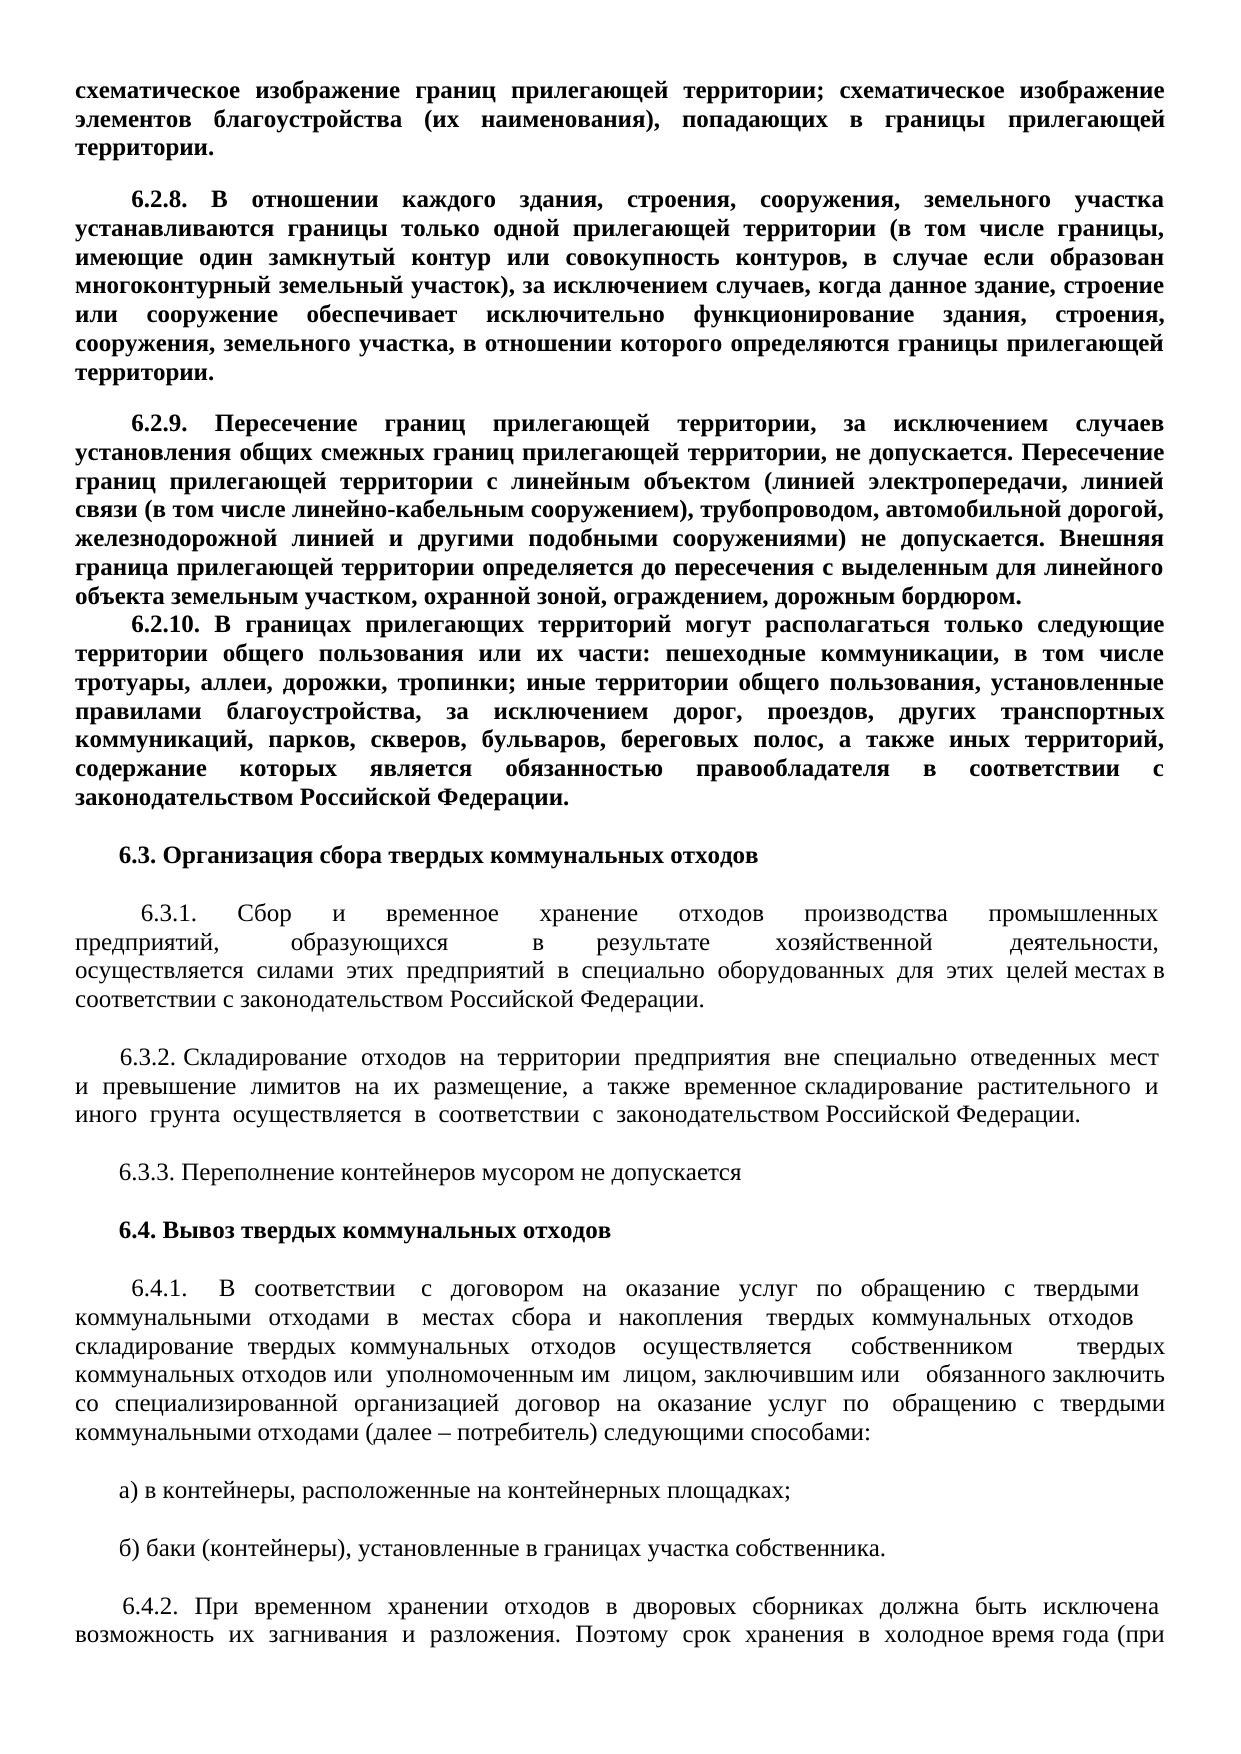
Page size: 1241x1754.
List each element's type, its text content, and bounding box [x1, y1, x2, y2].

text 6.2.10. В границах прилегающих территорий могут располагаться только следующие территории общего пользования или их части: пешеходные коммуникации, в том числе тротуары, аллеи, дорожки, тропинки; иные территории общего пользования, установленные правилами благоустройства, за исключением дорог, проездов, других транспортных коммуникаций, парков, скверов, бульваров, береговых полос, а также иных территорий, содержание которых является обязанностью правообладателя в соответствии с законодательством Российской Федерации. [75, 609, 1165, 811]
text 6.3.2. Складирование отходов на территории предприятия вне специально отведенных мест и превышение лимитов на их размещение, а также временное складирование растительного и иного грунта осуществляется в соответствии с законодательством Российской Федерации. [75, 1042, 1165, 1128]
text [75, 75, 1165, 161]
text 6.3. Организация сбора твердых коммунальных отходов [75, 840, 1165, 869]
text 6.3.3. Переполнение контейнеров мусором не допускается [75, 1157, 1165, 1186]
text 6.4. Вывоз твердых коммунальных отходов [75, 1215, 1165, 1244]
text а) в контейнеры, расположенные на контейнерных площадках; [75, 1475, 1165, 1504]
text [75, 1591, 1165, 1648]
text 6.2.8. В отношении каждого здания, строения, сооружения, земельного участка устанавливаются границы только одной прилегающей территории (в том числе границы, имеющие один замкнутый контур или совокупность контуров, в случае если образован многоконтурный земельный участок), за исключением случаев, когда данное здание, строение или сооружение обеспечивает исключительно функционирование здания, строения, сооружения, земельного участка, в отношении которого определяются границы прилегающей территории. [75, 184, 1165, 385]
text 6.3.1. Сбор и временное хранение отходов производства промышленных предприятий, образующихся в результате хозяйственной деятельности, осуществляется силами этих предприятий в специально оборудованных для этих целей местах в соответствии с законодательством Российской Федерации. [75, 898, 1165, 1013]
text б) баки (контейнеры), установленные в границах участка собственника. [75, 1533, 1165, 1562]
text 6.2.9. Пересечение границ прилегающей территории, за исключением случаев установления общих смежных границ прилегающей территории, не допускается. Пересечение границ прилегающей территории с линейным объектом (линией электропередачи, линией связи (в том числе линейно-кабельным сооружением), трубопроводом, автомобильной дорогой, железнодорожной линией и другими подобными сооружениями) не допускается. Внешняя граница прилегающей территории определяется до пересечения с выделенным для линейного объекта земельным участком, охранной зоной, ограждением, дорожным бордюром. [75, 408, 1165, 609]
text 6.4.1. В соответствии с договором на оказание услуг по обращению с твердыми коммунальными отходами в местах сбора и накопления твердых коммунальных отходов складирование твердых коммунальных отходов осуществляется собственником твердых коммунальных отходов или уполномоченным им лицом, заключившим или обязанного заключить со специализированной организацией договор на оказание услуг по обращению с твердыми коммунальными отходами (далее – потребитель) следующими способами: [75, 1273, 1165, 1446]
